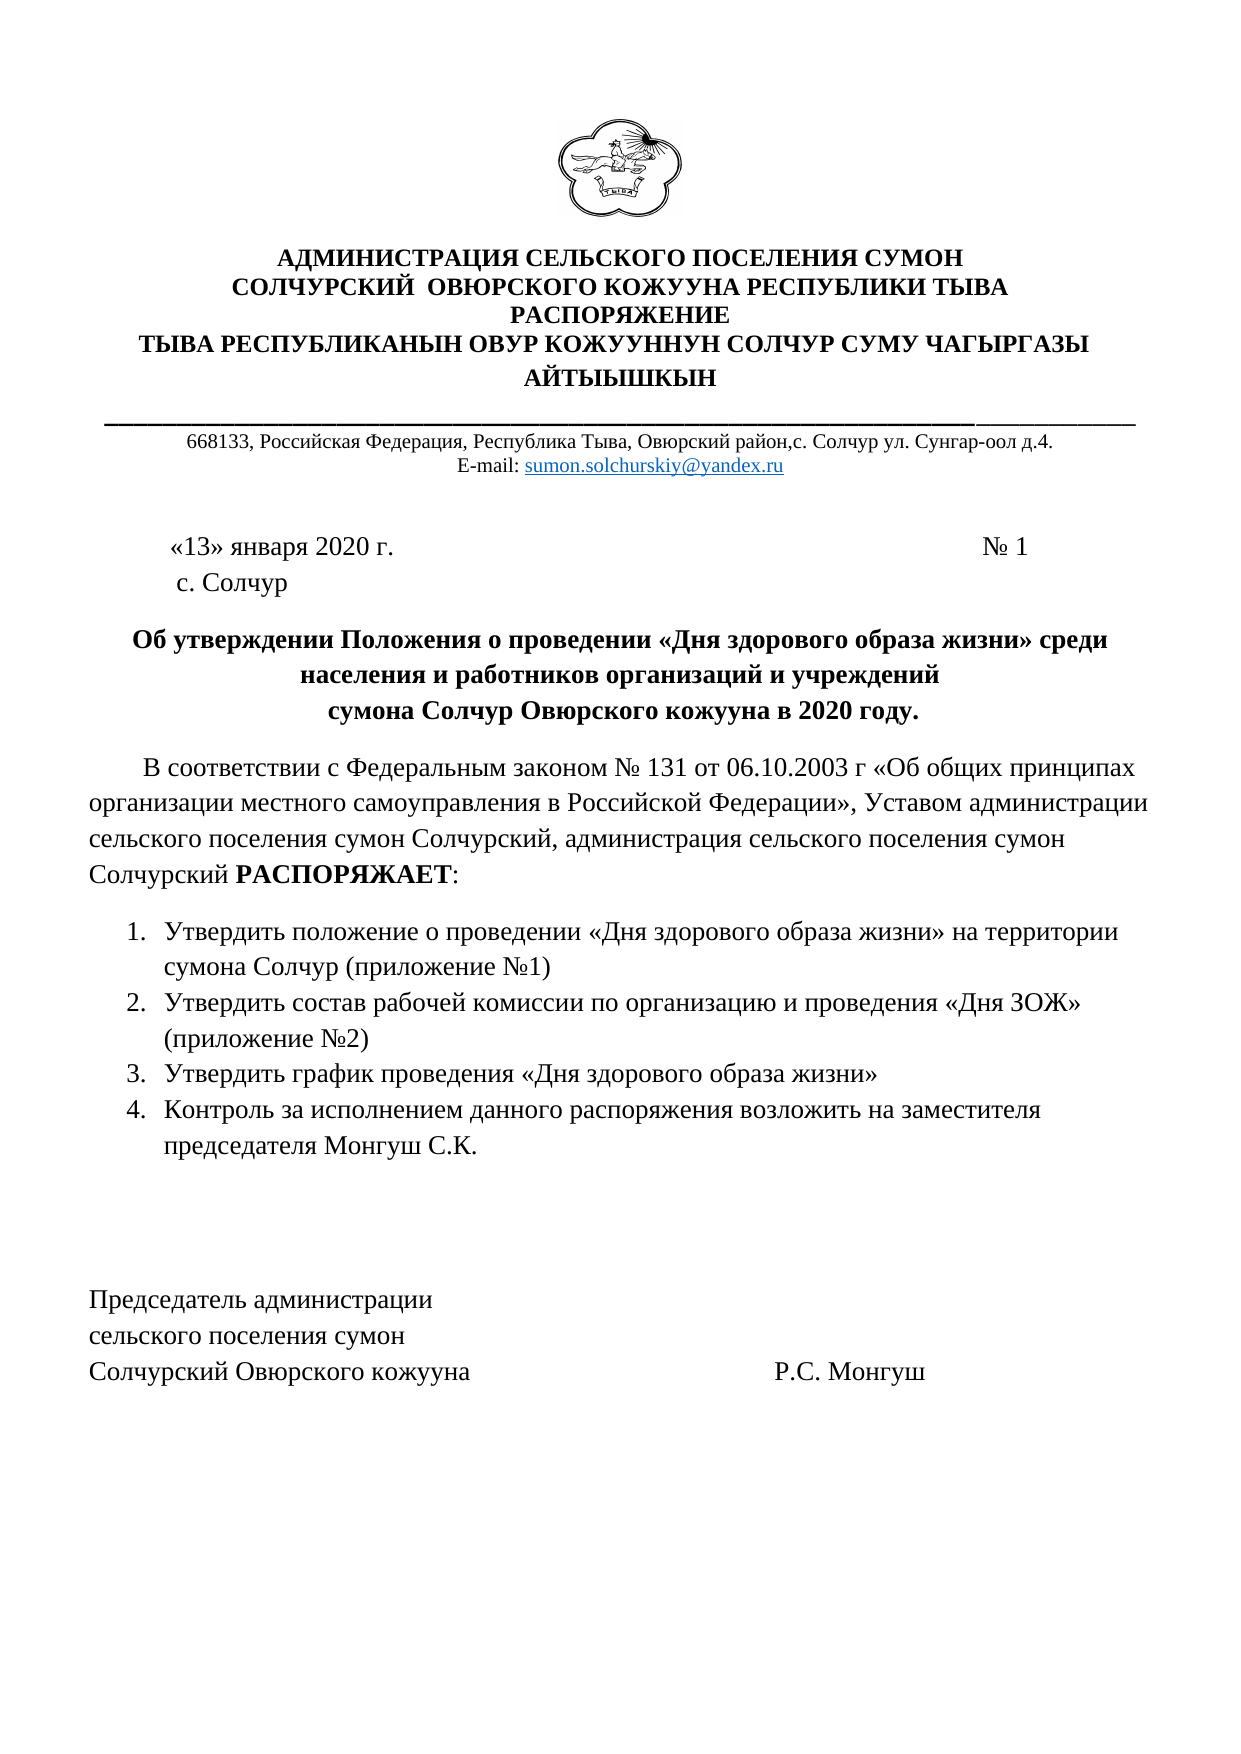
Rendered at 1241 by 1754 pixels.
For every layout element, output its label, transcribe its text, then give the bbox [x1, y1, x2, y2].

list Контроль за исполнением данного распоряжения возложить на заместителя председателя Монгуш С.К. [126, 1093, 1152, 1160]
list Утвердить состав рабочей комиссии по организацию и проведения «Дня ЗОЖ» (приложение №2) [126, 986, 1152, 1053]
text АДМИНИСТРАЦИЯ СЕЛЬСКОГО ПОСЕЛЕНИЯ СУМОН СОЛЧУРСКИЙ ОВЮРСКОГО КОЖУУНА РЕСПУБЛИКИ ТЫВА РАСПОРЯЖЕНИЕ ТЫВА РЕСПУБЛИКАНЫН ОВУР КОЖУУННУН СОЛЧУР СУМУ ЧАГЫРГАЗЫ АЙТЫЫШКЫН _______________________________________________________________________ 668133, Российская Федерация, Республика Тыва, Овюрский район,с. Солчур ул. Сунгар-оол д.4. [88, 243, 1152, 453]
text Председатель администрации сельского поселения сумон Солчурский Овюрского кожууна Р.С. Монгуш [88, 1283, 1152, 1386]
list Утвердить график проведения «Дня здорового образа жизни» [126, 1057, 1152, 1089]
text Е-mail: sumon.solchurskiy@yandex.ru [88, 453, 1152, 477]
list Утвердить положение о проведении «Дня здорового образа жизни» на территории сумона Солчур (приложение №1) [126, 914, 1152, 981]
text В соответствии с Федеральным законом № 131 от 06.10.2003 г «Об общих принципах организации местного самоуправления в Российской Федерации», Уставом администрации сельского поселения сумон Солчурский, администрация сельского поселения сумон Солчурский РАСПОРЯЖАЕТ: [88, 751, 1152, 889]
text «13» января 2020 г. № 1 с. Солчур [88, 531, 1152, 597]
text Об утверждении Положения о проведении «Дня здорового образа жизни» среди населения и работников организаций и учреждений сумона Солчур Овюрского кожууна в 2020 году. [88, 623, 1152, 725]
